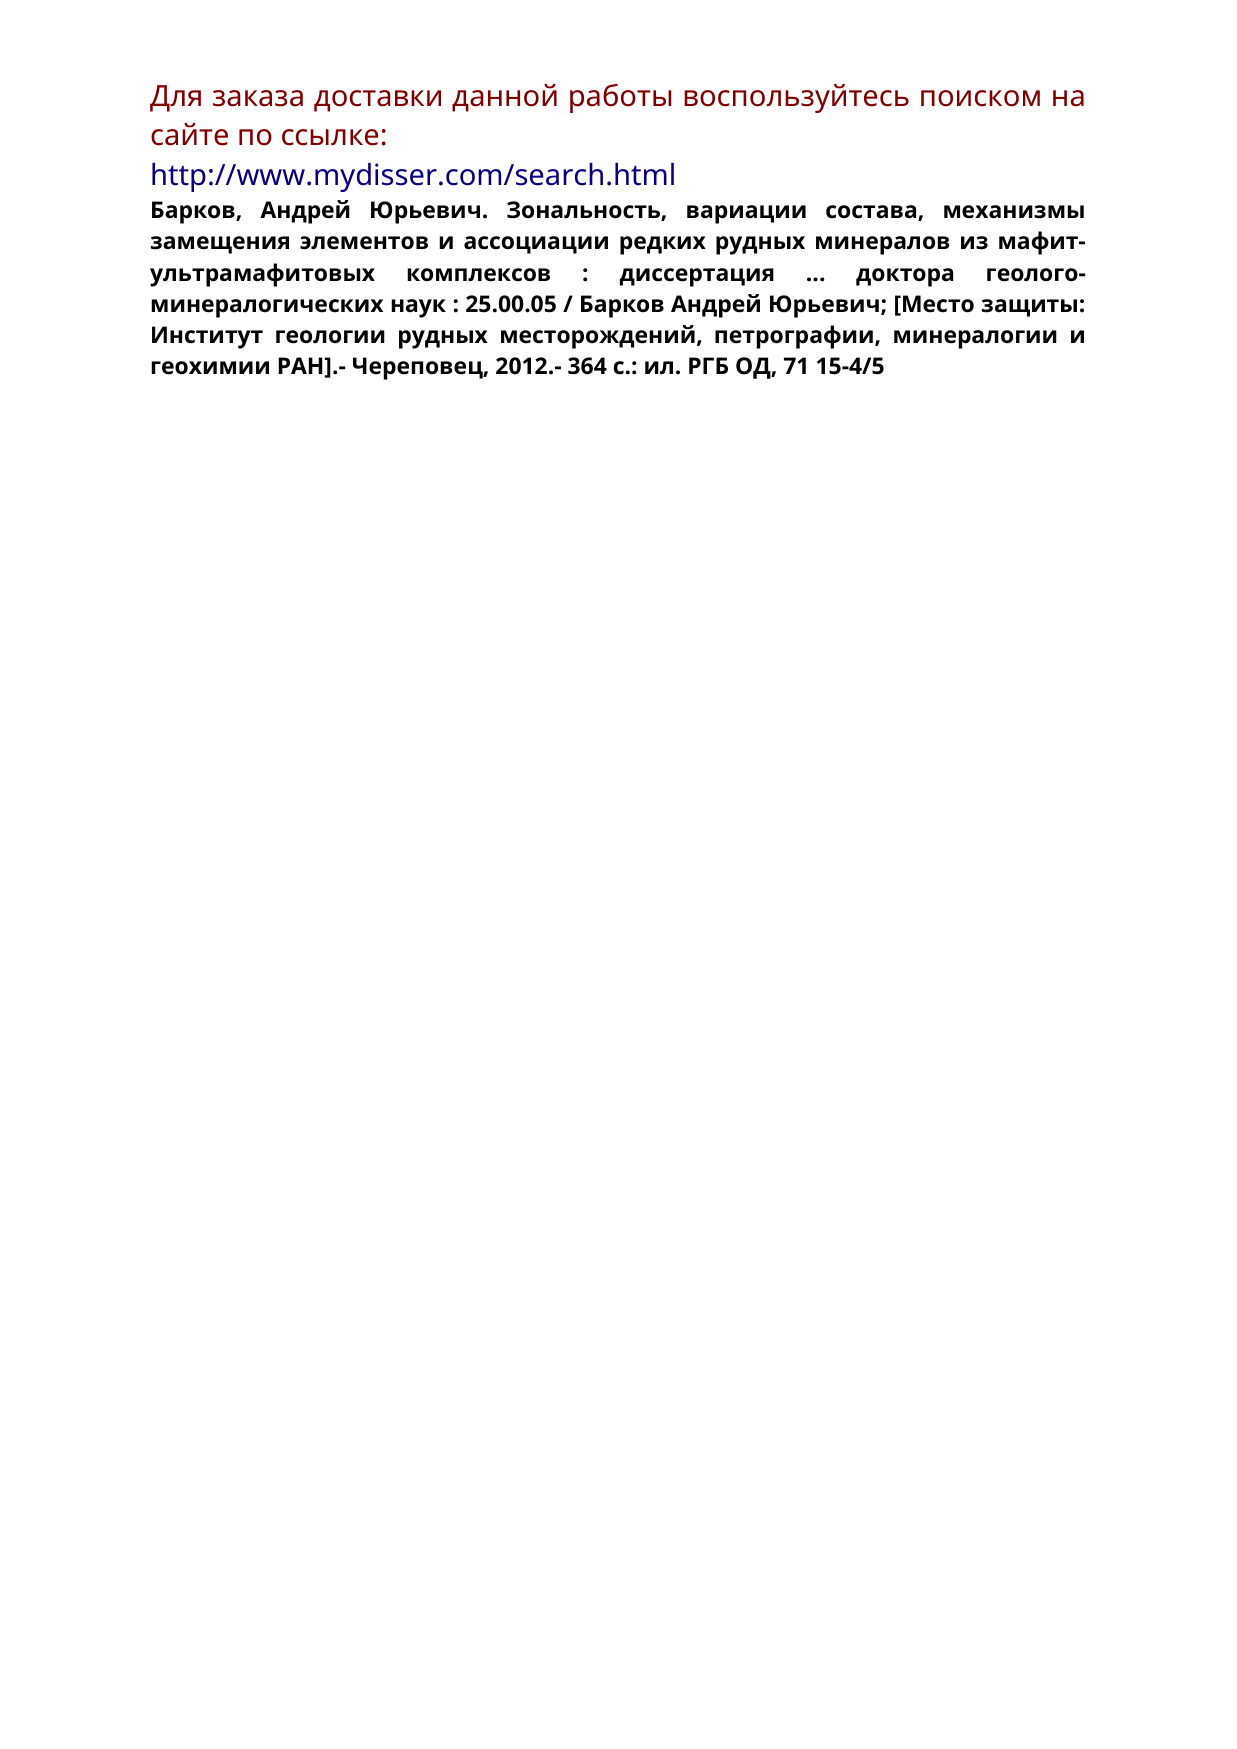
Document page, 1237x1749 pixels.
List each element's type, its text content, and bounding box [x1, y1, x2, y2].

text Барков, Андрей Юрьевич. Зональность, вариации состава, механизмы замещения элементов и ассоциации редких рудных минералов из мафит-ультрамафитовых комплексов : диссертация ... доктора геолого-минералогических наук : 25.00.05 / Барков Андрей Юрьевич; [Место защиты: Институт геологии рудных месторождений, петрографии, минералогии и геохимии РАН].- Череповец, 2012.- 364 с.: ил. РГБ ОД, 71 15-4/5 [150, 194, 1086, 382]
